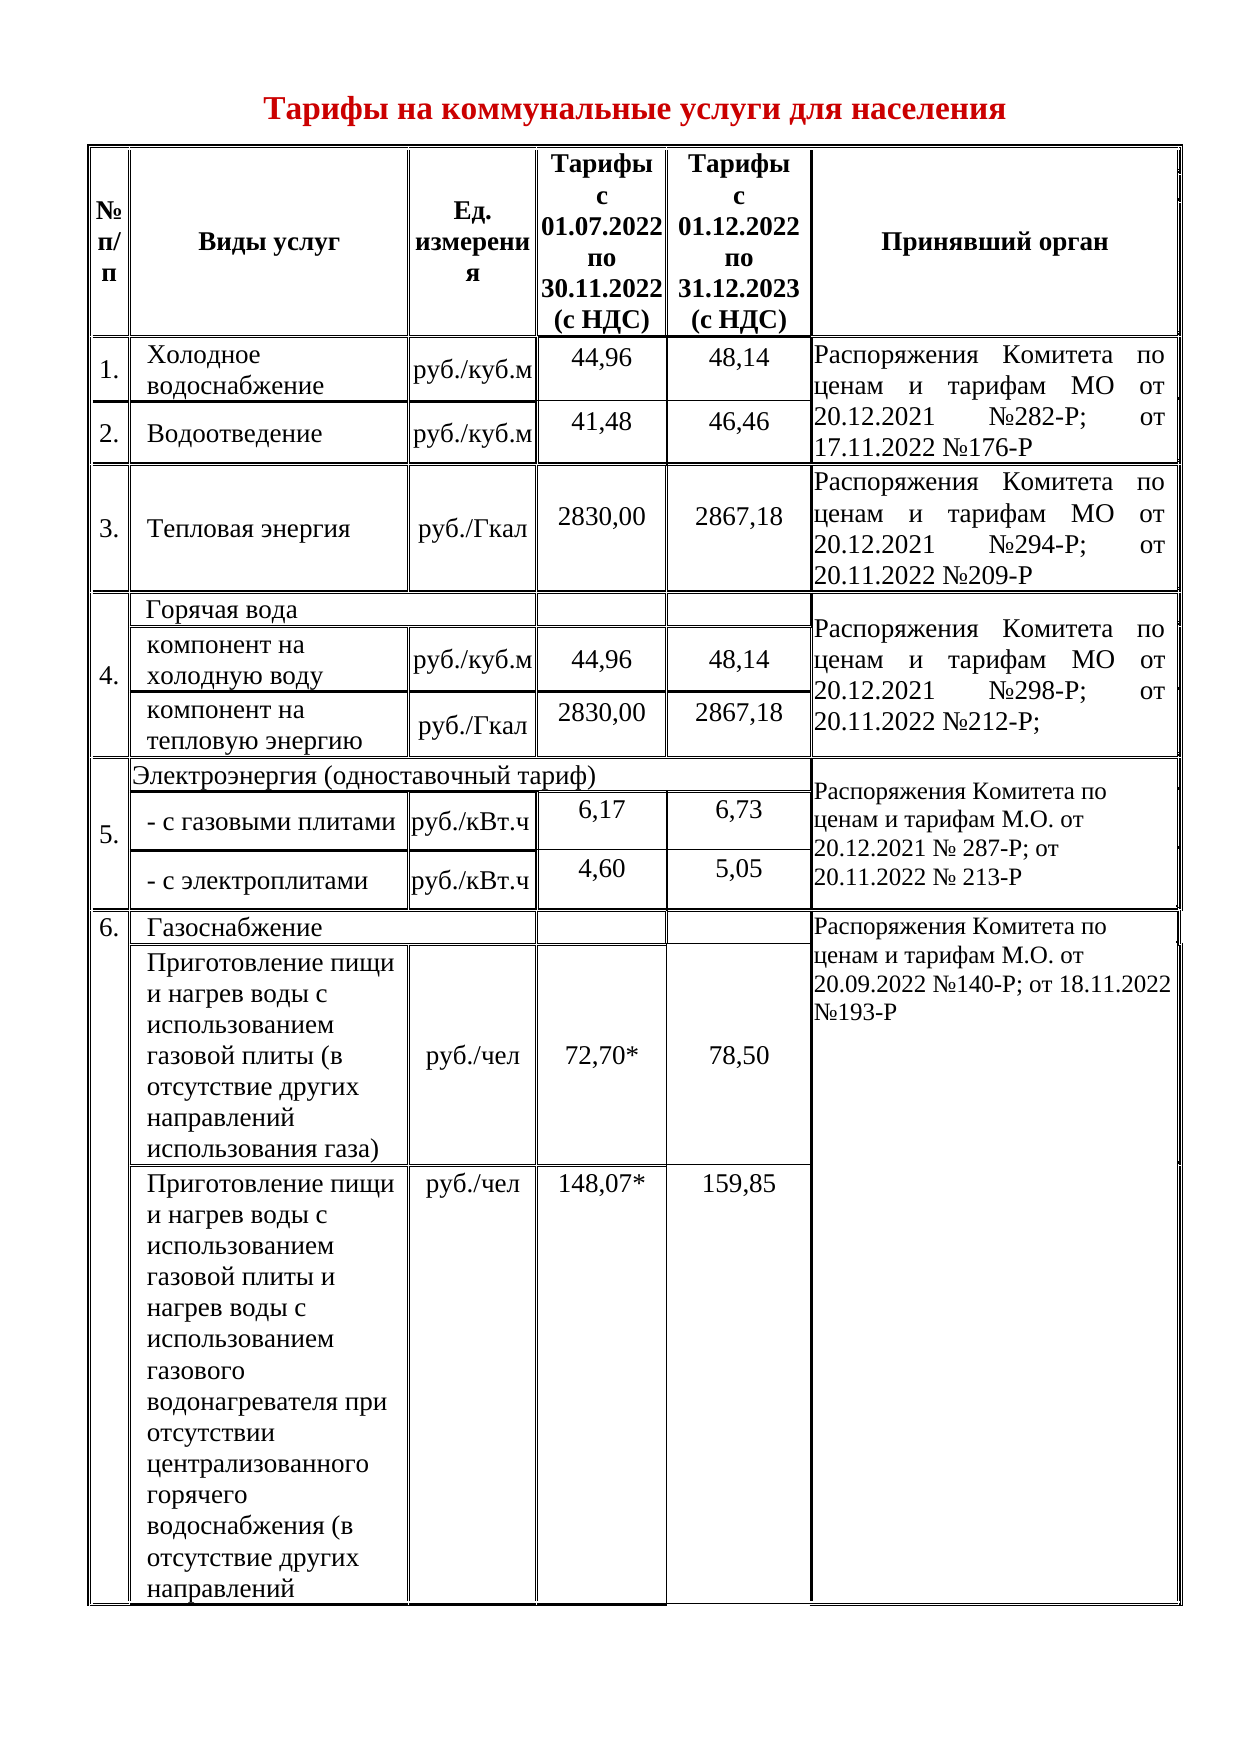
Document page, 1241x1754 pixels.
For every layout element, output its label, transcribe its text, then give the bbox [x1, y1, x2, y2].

table_cell 3. [91, 462, 128, 590]
table_cell Распоряжения Комитета по ценам и тарифам М.О. от 20.12.2021 № 287-Р; от 20.11.2022 № 213-Р [813, 759, 1177, 908]
table_cell 78,50 [667, 944, 810, 1164]
text Тарифы на коммунальные услуги для населения [89, 89, 1181, 127]
table_cell 41,48 [539, 401, 666, 462]
table_cell - с электроплитами [131, 852, 407, 908]
table_cell 159,85 [667, 1165, 811, 1603]
table_cell [538, 912, 665, 942]
table_cell 48,14 [668, 628, 810, 690]
table_cell руб./кВт.ч [410, 793, 535, 849]
table_cell Холодное водоснабжение [131, 338, 407, 400]
table_cell 1. [91, 335, 128, 400]
table_cell Распоряжения Комитета по ценам и тарифам МО от 20.12.2021 №282-Р; от 17.11.2022 №176-Р [813, 338, 1177, 462]
table_cell Горячая вода [131, 594, 535, 624]
table_cell 6,17 [539, 793, 666, 849]
table_cell 2867,18 [668, 693, 810, 756]
table_cell руб./куб.м [410, 403, 535, 462]
table_cell [668, 594, 810, 624]
table_cell компонент на тепловую энергию [131, 693, 407, 756]
table_cell 5. [89, 756, 129, 908]
table_header Ед. измерения [409, 148, 537, 334]
table_cell Распоряжения Комитета по ценам и тарифам М.О. от 20.09.2022 №140-Р; от 18.11.2022 №193-Р [811, 912, 1179, 1603]
table_cell 4. [91, 590, 128, 756]
table_cell Приготовление пищи и нагрев воды с использованием газовой плиты (в отсутствие других направлений использования газа) [131, 946, 407, 1164]
table_cell Распоряжения Комитета по ценам и тарифам МО от 20.12.2021 №294-Р; от 20.11.2022 №209-Р [813, 466, 1177, 590]
table_cell Тепловая энергия [131, 466, 407, 590]
table_cell 44,96 [538, 628, 665, 690]
table_cell 44,96 [539, 338, 666, 400]
table_cell [538, 594, 665, 624]
table_cell [668, 912, 810, 942]
table_cell руб./куб.м [410, 338, 535, 400]
table_cell руб./чел [410, 946, 535, 1164]
table_header № п/п [91, 148, 129, 334]
table_cell руб./Гкал [410, 693, 535, 756]
table_cell компонент на холодную воду [131, 628, 407, 690]
table_cell руб./Гкал [410, 466, 535, 590]
table_cell 48,14 [668, 338, 810, 400]
table_cell 2830,00 [538, 693, 665, 756]
table_cell 148,07* [537, 1167, 666, 1603]
table_cell 72,70* [538, 946, 666, 1164]
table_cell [130, 1167, 408, 1603]
table_header Виды услуг [130, 148, 408, 334]
table_header Принявший орган [811, 146, 1179, 334]
table_cell Газоснабжение [131, 912, 535, 942]
table_cell 6,73 [668, 793, 810, 849]
table_cell 46,46 [668, 401, 810, 462]
table_cell Электроэнергия (одноставочный тариф) [131, 759, 810, 790]
table_cell руб./кВт.ч [410, 852, 535, 908]
table_cell 2830,00 [538, 466, 665, 590]
table_cell 5,05 [668, 850, 810, 908]
table_cell руб./куб.м [410, 628, 535, 690]
table_cell руб./чел [409, 1167, 537, 1603]
table_cell - с газовыми плитами [131, 793, 407, 849]
table_header Тарифы с 01.12.2022 по 31.12.2023 (с НДС) [667, 148, 811, 334]
table_cell 4,60 [539, 850, 666, 908]
table_cell 2867,18 [668, 466, 810, 590]
table_cell 2. [91, 400, 128, 462]
table_cell Водоотведение [131, 403, 407, 462]
table_header Тарифы с 01.07.2022 по 30.11.2022 (с НДС) [537, 148, 667, 334]
table_cell Распоряжения Комитета по ценам и тарифам МО от 20.12.2021 №298-Р; от 20.11.2022 №212-Р; [813, 594, 1177, 756]
table_cell 6. [91, 908, 129, 1603]
